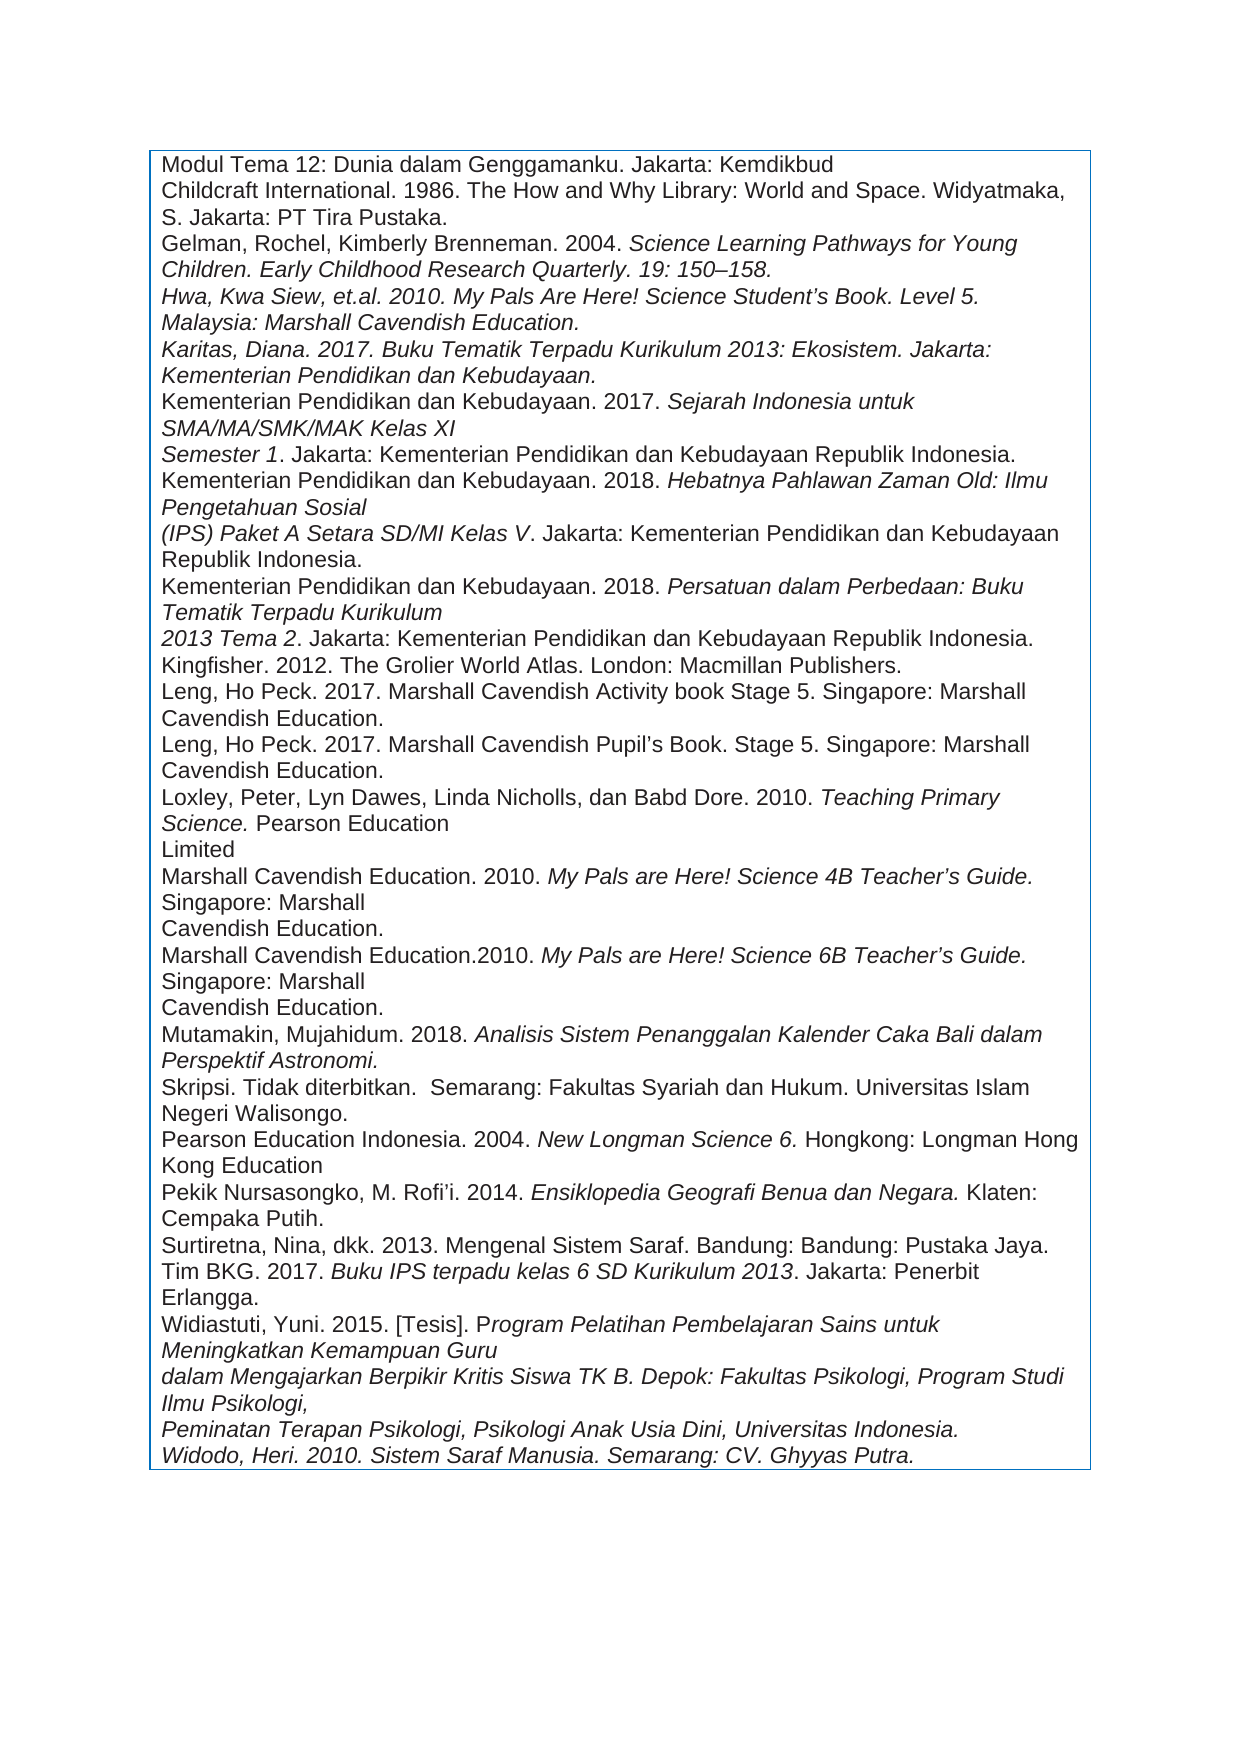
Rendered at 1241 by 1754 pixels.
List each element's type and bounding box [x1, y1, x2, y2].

table_cell [151, 151, 1090, 1469]
